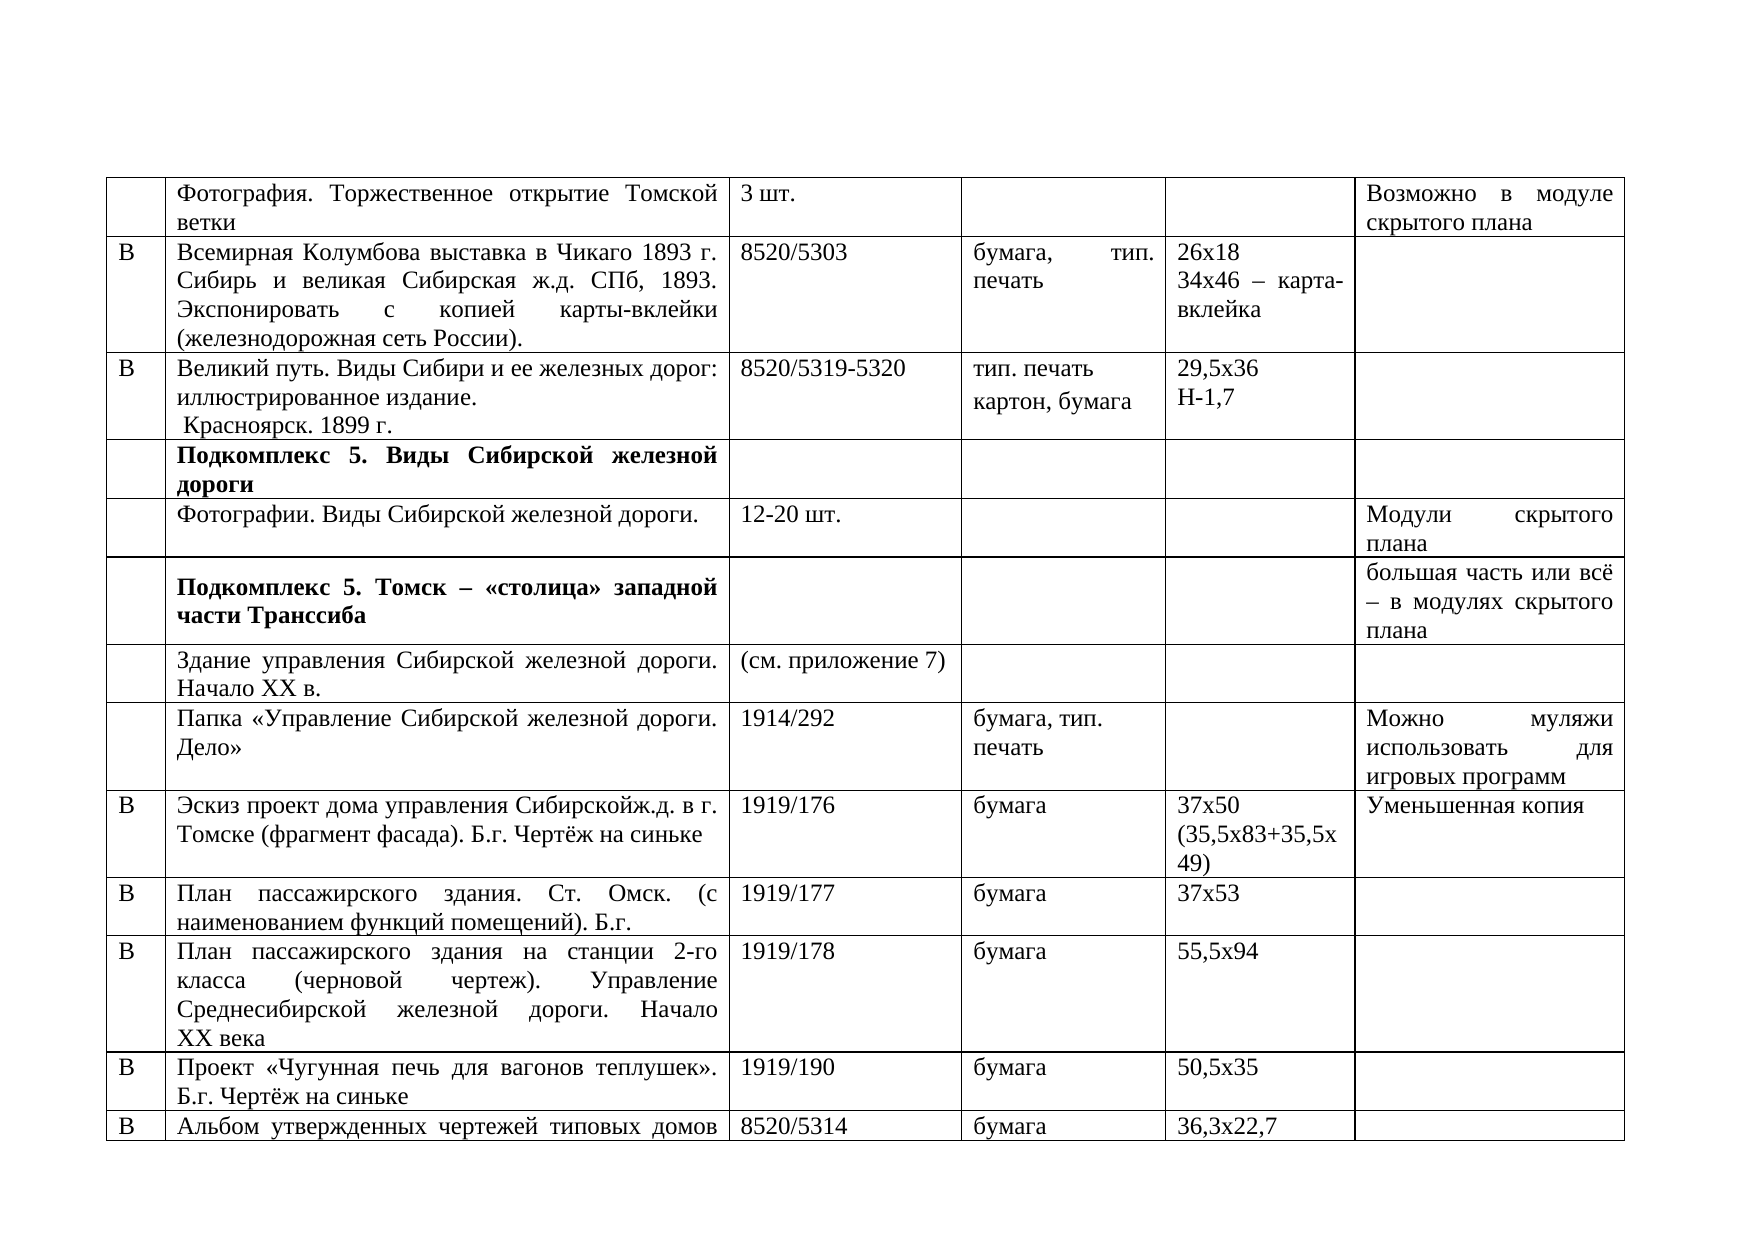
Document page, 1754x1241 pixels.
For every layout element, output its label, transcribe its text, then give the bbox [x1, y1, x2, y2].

table_cell План пассажирского здания. Ст. Омск. (с наименованием функций помещений). Б.г. [166, 878, 729, 935]
table_cell [1166, 499, 1354, 556]
table_cell [962, 645, 1165, 702]
table_cell 1919/177 [730, 878, 961, 935]
table_cell Великий путь. Виды Сибири и ее железных дорог: иллюстрированное издание. Красноярск. 1899 г. [166, 353, 729, 439]
table_cell Возможно в модуле скрытого плана [1356, 178, 1624, 236]
table_cell [107, 499, 165, 556]
table_cell [962, 558, 1165, 644]
table_cell Проект «Чугунная печь для вагонов теплушек». Б.г. Чертёж на синьке [166, 1053, 729, 1110]
table_cell [107, 178, 165, 236]
table_cell Можно муляжи использовать для игровых программ [1356, 703, 1624, 789]
table_cell бумага, тип. печать [962, 703, 1165, 789]
table_cell 50,5х35 [1166, 1053, 1354, 1110]
table_cell [730, 558, 961, 644]
table_cell Модули скрытого плана [1356, 499, 1624, 556]
table_cell В [107, 878, 165, 935]
table_cell В [107, 1053, 165, 1110]
table_cell 29,5х36 Н-1,7 [1166, 353, 1354, 439]
table_cell [107, 440, 165, 498]
table_cell бумага [962, 878, 1165, 935]
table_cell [1166, 1111, 1354, 1140]
table_cell 26х18 34х46 – карта-вклейка [1166, 237, 1354, 352]
table_cell (см. приложение 7) [730, 645, 961, 702]
table_cell 8520/5319-5320 [730, 353, 961, 439]
table_cell Эскиз проект дома управления Сибирскойж.д. в г. Томске (фрагмент фасада). Б.г. Чертёж на синьке [166, 791, 729, 877]
table_cell [962, 499, 1165, 556]
table_cell [962, 440, 1165, 498]
table_cell [107, 703, 165, 789]
table_cell [1166, 558, 1354, 644]
table_cell [1356, 936, 1624, 1051]
table_cell Фотография. Торжественное открытие Томской ветки [166, 178, 729, 236]
table_cell 1919/178 [730, 936, 961, 1051]
table_cell 55,5х94 [1166, 936, 1354, 1051]
table_cell Подкомплекс 5. Виды Сибирской железной дороги [166, 440, 729, 498]
table_cell Подкомплекс 5. Томск – «столица» западной части Транссиба [166, 558, 729, 644]
table_cell 1919/176 [730, 791, 961, 877]
table_cell [1356, 1111, 1624, 1140]
table_cell 8520/5303 [730, 237, 961, 352]
table_cell бумага, тип. печать [962, 237, 1165, 352]
table_cell В [107, 353, 165, 439]
table_cell Папка «Управление Сибирской железной дороги. Дело» [166, 703, 729, 789]
table_cell [107, 645, 165, 702]
table_cell 1914/292 [730, 703, 961, 789]
table_cell 8520/5314 [730, 1111, 961, 1140]
table_cell Всемирная Колумбова выставка в Чикаго 1893 г. Сибирь и великая Сибирская ж.д. СПб, 1893. Экспонировать с копией карты-вклейки (железнодорожная сеть России). [166, 237, 729, 352]
table_cell [1166, 645, 1354, 702]
table_cell [1356, 237, 1624, 352]
table_cell [1356, 1053, 1624, 1110]
table_cell большая часть или всё – в модулях скрытого плана [1356, 558, 1624, 644]
table_cell 37х53 [1166, 878, 1354, 935]
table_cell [166, 1111, 729, 1140]
table_cell В [107, 791, 165, 877]
table_cell [107, 558, 165, 644]
table_cell В [107, 936, 165, 1051]
table_cell Здание управления Сибирской железной дороги. Начало XX в. [166, 645, 729, 702]
table_cell [1166, 703, 1354, 789]
table_cell В [107, 1111, 165, 1140]
table_cell 3 шт. [730, 178, 961, 236]
table_cell бумага [962, 936, 1165, 1051]
table_cell тип. печать картон, бумага [962, 353, 1165, 439]
table_cell [1356, 440, 1624, 498]
table_cell [1356, 353, 1624, 439]
table_cell [730, 440, 961, 498]
table_cell 1919/190 [730, 1053, 961, 1110]
table_cell В [107, 237, 165, 352]
table_cell бумага [962, 791, 1165, 877]
table_cell Фотографии. Виды Сибирской железной дороги. [166, 499, 729, 556]
table_cell 37х50 (35,5х83+35,5х49) [1166, 791, 1354, 877]
table_cell [1356, 878, 1624, 935]
table_cell бумага [962, 1111, 1165, 1140]
table_cell План пассажирского здания на станции 2-го класса (черновой чертеж). Управление Среднесибирской железной дороги. Начало XX века [166, 936, 729, 1051]
table_cell [1166, 440, 1354, 498]
table_cell 12-20 шт. [730, 499, 961, 556]
table_cell Уменьшенная копия [1356, 791, 1624, 877]
table_cell [962, 178, 1165, 236]
table_cell [1356, 645, 1624, 702]
table_cell [1166, 178, 1354, 236]
table_cell бумага [962, 1053, 1165, 1110]
